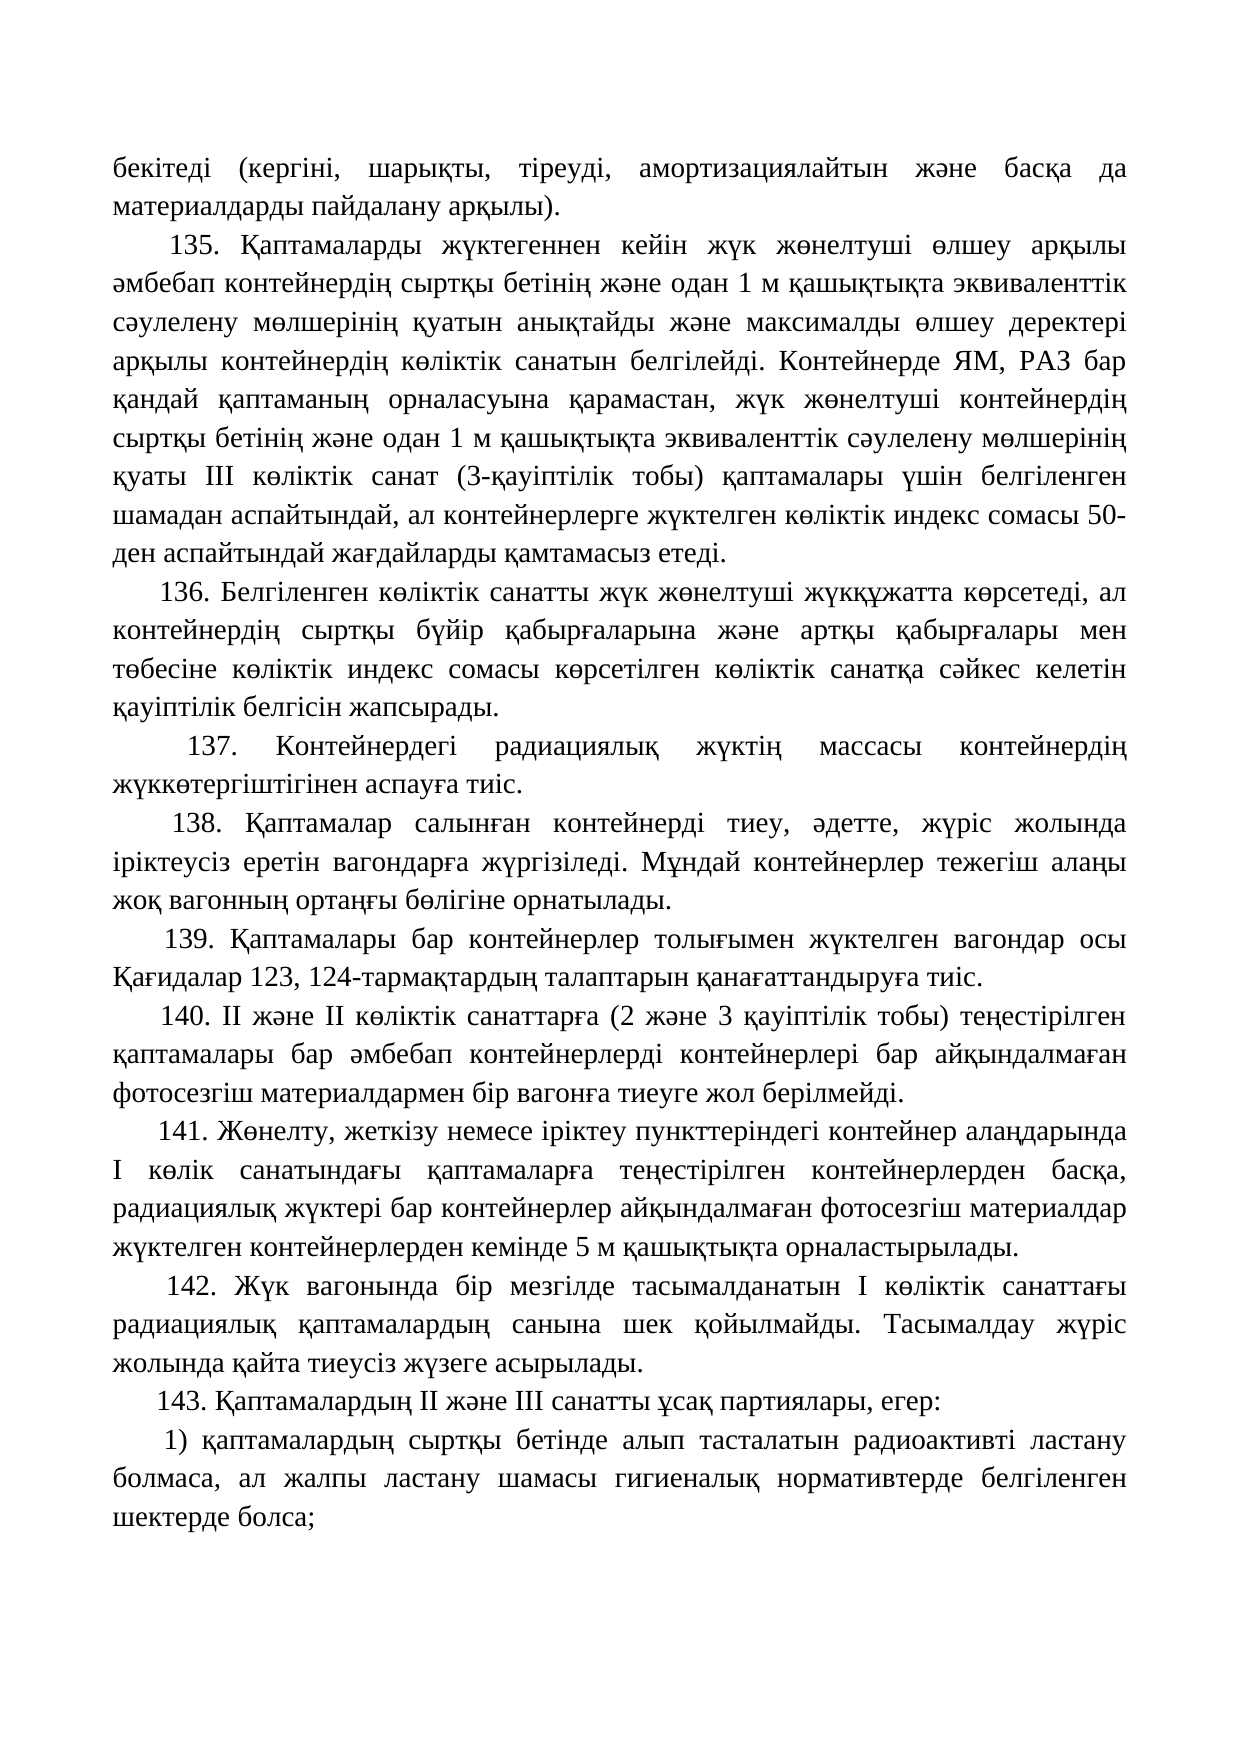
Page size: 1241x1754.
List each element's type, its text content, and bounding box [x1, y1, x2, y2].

text 136. Белгіленген көліктік санатты жүк жөнелтуші жүкқұжатта көрсетеді, ал контейнердің сыртқы бүйір қабырғаларына және артқы қабырғалары мен төбесіне көліктік индекс сомасы көрсетілген көліктік санатқа сәйкес келетін қауіптілік белгісін жапсырады. [112, 574, 1128, 723]
text 142. Жүк вагонында бір мезгілде тасымалданатын І көліктік санаттағы радиациялық қаптамалардың санына шек қойылмайды. Тасымалдау жүріс жолында қайта тиеусіз жүзеге асырылады. [112, 1268, 1128, 1378]
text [112, 150, 1128, 222]
text 139. Қаптамалары бар контейнерлер толығымен жүктелген вагондар осы Қағидалар 123, 124-тармақтардың талаптарын қанағаттандыруға тиіс. [112, 921, 1128, 993]
text 140. ІІ және ІІ көліктік санаттарға (2 және 3 қауіптілік тобы) теңестірілген қаптамалары бар әмбебап контейнерлерді контейнерлері бар айқындалмаған фотосезгіш материалдармен бір вагонға тиеуге жол берілмейді. [112, 998, 1128, 1108]
text 1) қаптамалардың сыртқы бетінде алып тасталатын радиоактивті ластану болмаса, ал жалпы ластану шамасы гигиеналық нормативтерде белгіленген шектерде болса; [112, 1422, 1128, 1532]
text 141. Жөнелту, жеткізу немесе іріктеу пункттеріндегі контейнер алаңдарында І көлік санатындағы қаптамаларға теңестірілген контейнерлерден басқа, радиациялық жүктері бар контейнерлер айқындалмаған фотосезгіш материалдар жүктелген контейнерлерден кемінде 5 м қашықтықта орналастырылады. [112, 1113, 1128, 1263]
text 137. Контейнердегі радиациялық жүктің массасы контейнердің жүккөтергіштігінен аспауға тиіс. [112, 728, 1128, 800]
text 135. Қаптамаларды жүктегеннен кейін жүк жөнелтуші өлшеу арқылы әмбебап контейнердің сыртқы бетінің және одан 1 м қашықтықта эквиваленттік сәулелену мөлшерінің қуатын анықтайды және максималды өлшеу деректері арқылы контейнердің көліктік санатын белгілейді. Контейнерде ЯМ, РАЗ бар қандай қаптаманың орналасуына қарамастан, жүк жөнелтуші контейнердің сыртқы бетінің және одан 1 м қашықтықта эквиваленттік сәулелену мөлшерінің қуаты ІІІ көліктік санат (3-қауіптілік тобы) қаптамалары үшін белгіленген шамадан аспайтындай, ал контейнерлерге жүктелген көліктік индекс сомасы 50-ден аспайтындай жағдайларды қамтамасыз етеді. [112, 227, 1128, 569]
text 143. Қаптамалардың ІІ және ІІІ санатты ұсақ партиялары, егер: [112, 1383, 1128, 1417]
text 138. Қаптамалар салынған контейнерді тиеу, әдетте, жүріс жолында іріктеусіз еретін вагондарға жүргізіледі. Мұндай контейнерлер тежегіш алаңы жоқ вагонның ортаңғы бөлігіне орнатылады. [112, 805, 1128, 916]
